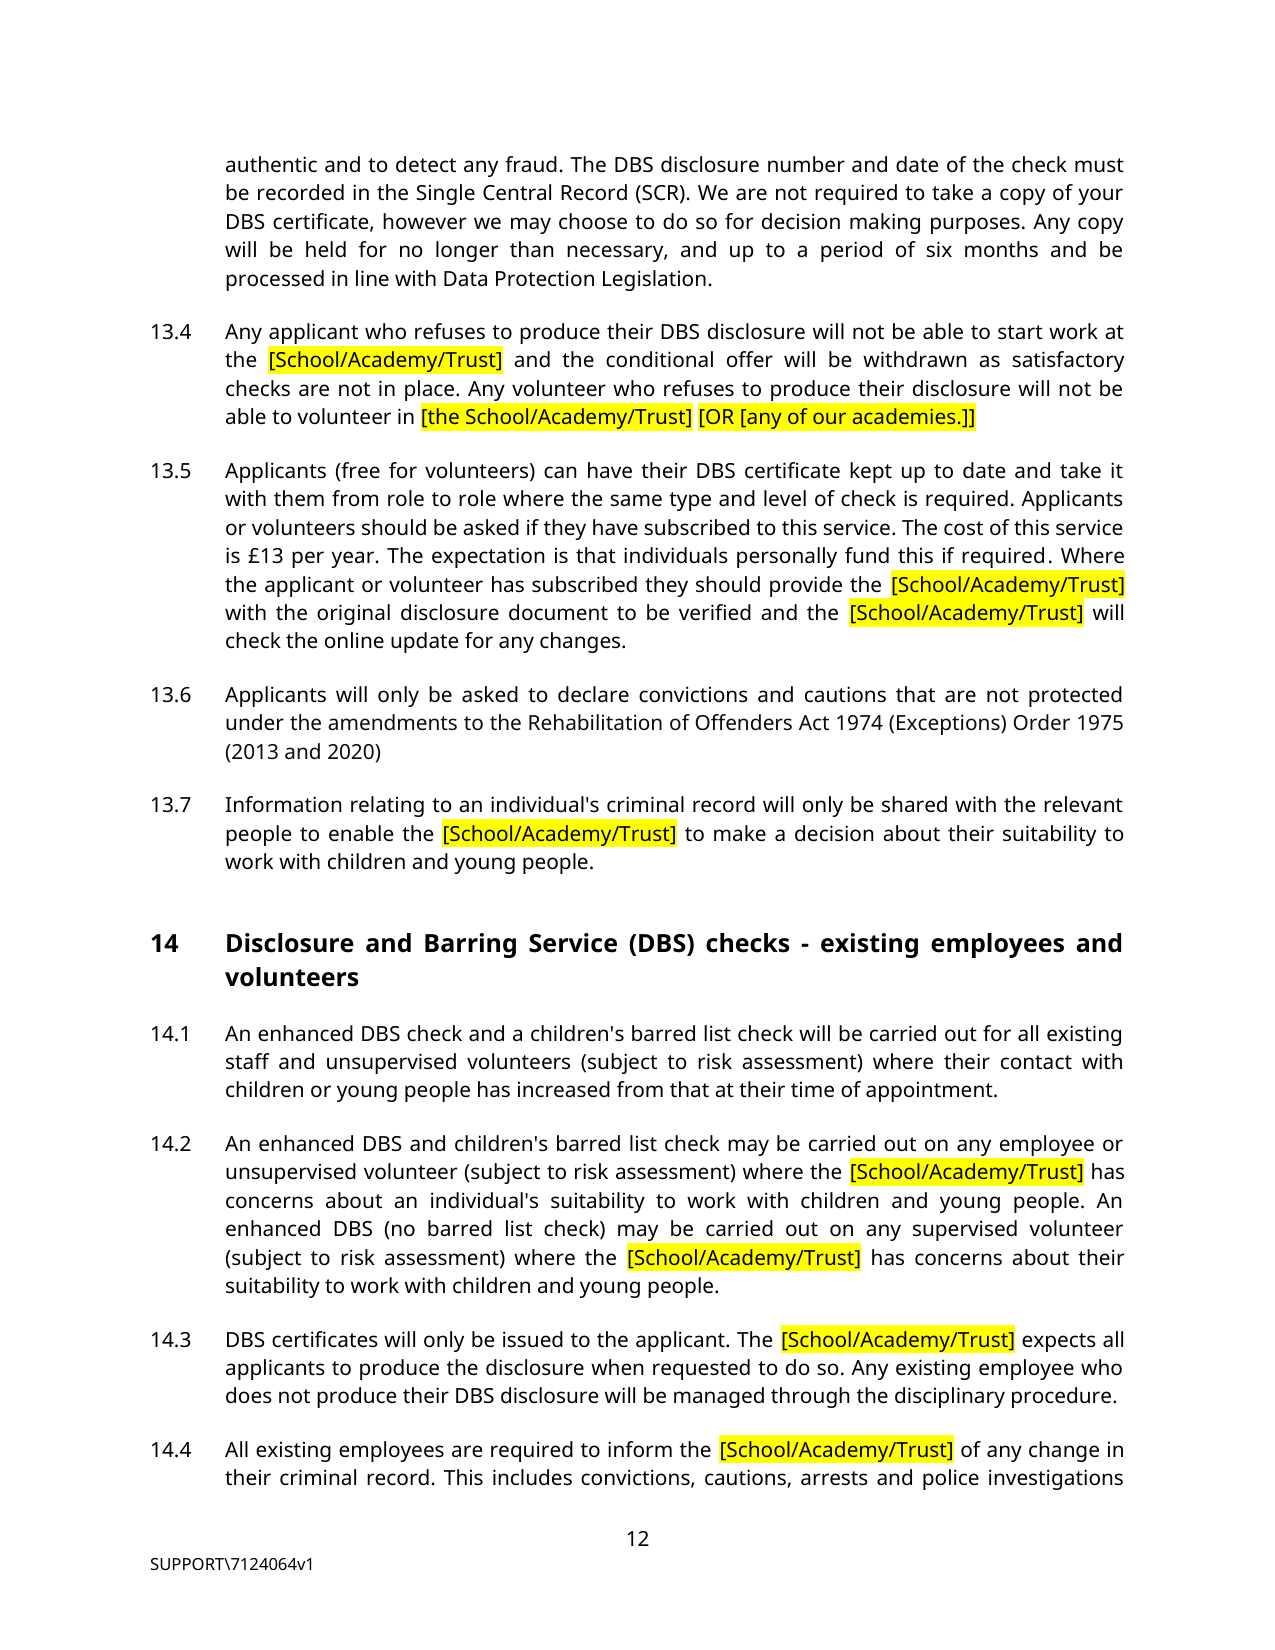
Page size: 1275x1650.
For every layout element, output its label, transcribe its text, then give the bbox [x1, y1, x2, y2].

subtitle Information relating to an individual's criminal record will only be shared with the relevant people to enable the [School/Academy/Trust] to make a decision about their suitability to work with children and young people. [150, 790, 1125, 876]
subtitle An enhanced DBS and children's barred list check may be carried out on any employee or unsupervised volunteer (subject to risk assessment) where the [School/Academy/Trust] has concerns about an individual's suitability to work with children and young people. An enhanced DBS (no barred list check) may be carried out on any supervised volunteer (subject to risk assessment) where the [School/Academy/Trust] has concerns about their suitability to work with children and young people. [150, 1129, 1125, 1300]
subtitle Any applicant who refuses to produce their DBS disclosure will not be able to start work at the [School/Academy/Trust] and the conditional offer will be withdrawn as satisfactory checks are not in place. Any volunteer who refuses to produce their disclosure will not be able to volunteer in [the School/Academy/Trust] [OR [any of our academies.]] [150, 317, 1125, 431]
subtitle Disclosure and Barring Service (DBS) checks - existing employees and volunteers [150, 926, 1125, 994]
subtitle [150, 150, 1125, 292]
subtitle Applicants (free for volunteers) can have their DBS certificate kept up to date and take it with them from role to role where the same type and level of check is required. Applicants or volunteers should be asked if they have subscribed to this service. The cost of this service is £13 per year. The expectation is that individuals personally fund this if required. Where the applicant or volunteer has subscribed they should provide the [School/Academy/Trust] with the original disclosure document to be verified and the [School/Academy/Trust] will check the online update for any changes. [150, 456, 1125, 655]
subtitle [150, 1435, 1125, 1492]
subtitle Applicants will only be asked to declare convictions and cautions that are not protected under the amendments to the Rehabilitation of Offenders Act 1974 (Exceptions) Order 1975 (2013 and 2020) [150, 680, 1125, 765]
subtitle DBS certificates will only be issued to the applicant. The [School/Academy/Trust] expects all applicants to produce the disclosure when requested to do so. Any existing employee who does not produce their DBS disclosure will be managed through the disciplinary procedure. [150, 1325, 1125, 1410]
subtitle An enhanced DBS check and a children's barred list check will be carried out for all existing staff and unsupervised volunteers (subject to risk assessment) where their contact with children or young people has increased from that at their time of appointment. [150, 1019, 1125, 1104]
